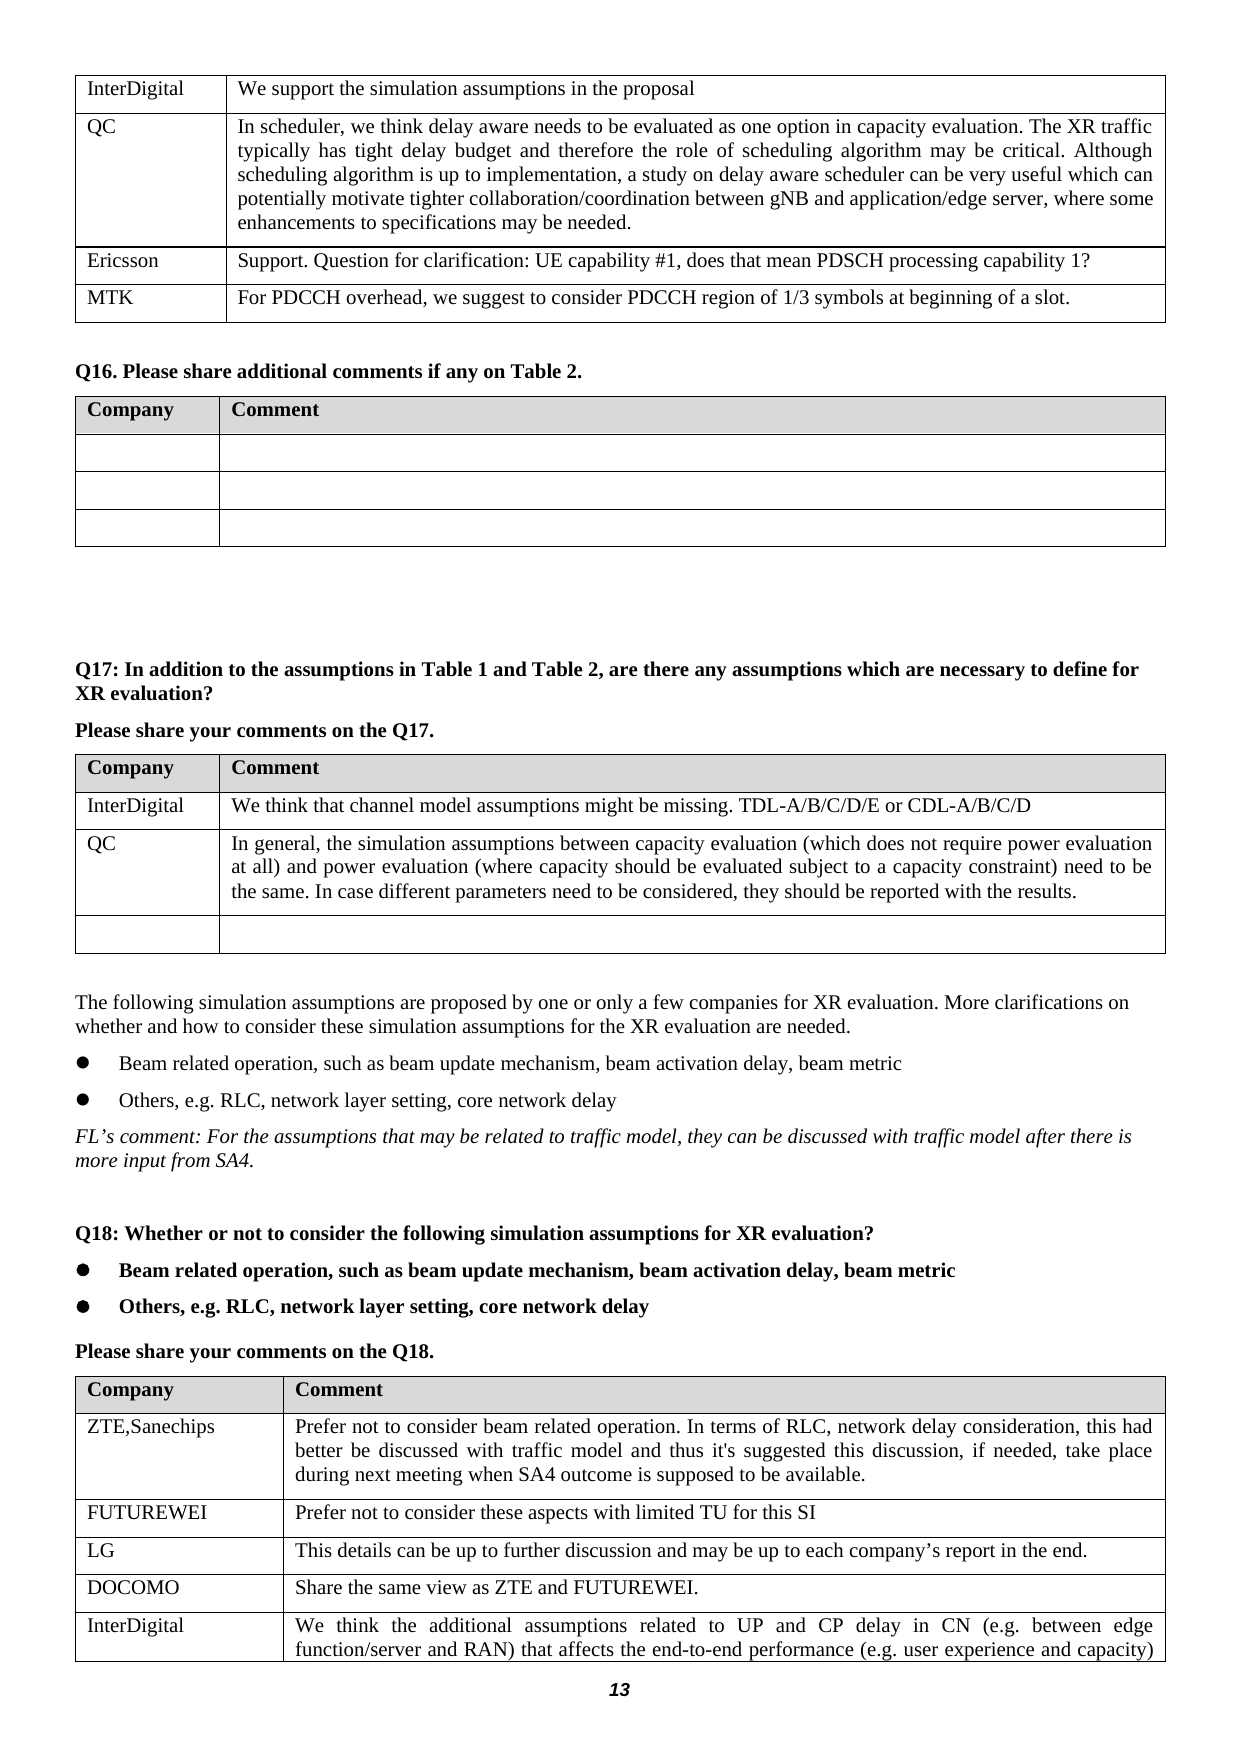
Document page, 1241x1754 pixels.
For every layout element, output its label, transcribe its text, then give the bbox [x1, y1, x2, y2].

table_cell QC [76, 830, 219, 915]
table_cell DOCOMO [76, 1575, 283, 1612]
table_cell [76, 510, 219, 546]
table_cell Ericsson [76, 248, 226, 284]
text FL’s comment: For the assumptions that may be related to traffic model, they can be discussed with traffic model after there is more input from SA4. [75, 1124, 1165, 1172]
table_cell MTK [76, 285, 226, 322]
table_cell We think that channel model assumptions might be missing. TDL-A/B/C/D/E or CDL-A/B/C/D [220, 793, 1165, 829]
table_cell Support. Question for clarification: UE capability #1, does that mean PDSCH processing capability 1? [227, 248, 1165, 284]
table_cell [220, 435, 1165, 471]
table_header Company [76, 1377, 283, 1413]
table_cell [220, 510, 1165, 546]
list Others, e.g. RLC, network layer setting, core network delay [75, 1294, 1165, 1318]
table_header Company [76, 755, 219, 792]
text Q16. Please share additional comments if any on Table 2. [75, 359, 1165, 383]
table_cell Share the same view as ZTE and FUTUREWEI. [284, 1575, 1165, 1612]
list Beam related operation, such as beam update mechanism, beam activation delay, beam metric [75, 1258, 1165, 1282]
table_header Comment [284, 1377, 1165, 1413]
table_cell Prefer not to consider beam related operation. In terms of RLC, network delay consideration, this had better be discussed with traffic model and thus it's suggested this discussion, if needed, take place during next meeting when SA4 outcome is supposed to be available. [284, 1414, 1165, 1499]
list Beam related operation, such as beam update mechanism, beam activation delay, beam metric [75, 1051, 1165, 1075]
table_cell [220, 472, 1165, 509]
table_cell We support the simulation assumptions in the proposal [227, 76, 1165, 113]
table_cell InterDigital [76, 1613, 283, 1661]
text The following simulation assumptions are proposed by one or only a few companies for XR evaluation. More clarifications on whether and how to consider these simulation assumptions for the XR evaluation are needed. [75, 990, 1165, 1038]
table_cell This details can be up to further discussion and may be up to each company’s report in the end. [284, 1538, 1165, 1574]
table_cell [76, 916, 219, 953]
table_cell In general, the simulation assumptions between capacity evaluation (which does not require power evaluation at all) and power evaluation (where capacity should be evaluated subject to a capacity constraint) need to be the same. In case different parameters need to be considered, they should be reported with the results. [220, 830, 1165, 915]
table_cell For PDCCH overhead, we suggest to consider PDCCH region of 1/3 symbols at beginning of a slot. [227, 285, 1165, 322]
table_header Comment [220, 755, 1165, 792]
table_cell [284, 1613, 1165, 1661]
table_cell InterDigital [76, 793, 219, 829]
table_cell LG [76, 1538, 283, 1574]
table_cell Prefer not to consider these aspects with limited TU for this SI [284, 1500, 1165, 1537]
table_cell FUTUREWEI [76, 1500, 283, 1537]
table_cell [76, 435, 219, 471]
table_header Company [76, 397, 219, 433]
table_cell [220, 916, 1165, 953]
text Please share your comments on the Q17. [75, 718, 1165, 742]
text Q18: Whether or not to consider the following simulation assumptions for XR evaluation? [75, 1221, 1165, 1245]
text Please share your comments on the Q18. [75, 1339, 1165, 1363]
table_cell QC [76, 114, 226, 246]
table_cell ZTE,Sanechips [76, 1414, 283, 1499]
list Others, e.g. RLC, network layer setting, core network delay [75, 1087, 1165, 1112]
table_cell [76, 472, 219, 509]
table_cell InterDigital [76, 76, 226, 113]
table_cell In scheduler, we think delay aware needs to be evaluated as one option in capacity evaluation. The XR traffic typically has tight delay budget and therefore the role of scheduling algorithm may be critical. Although scheduling algorithm is up to implementation, a study on delay aware scheduler can be very useful which can potentially motivate tighter collaboration/coordination between gNB and application/edge server, where some enhancements to specifications may be needed. [227, 114, 1165, 246]
table_header Comment [220, 397, 1165, 433]
text Q17: In addition to the assumptions in Table 1 and Table 2, are there any assumptions which are necessary to define for XR evaluation? [75, 657, 1165, 705]
